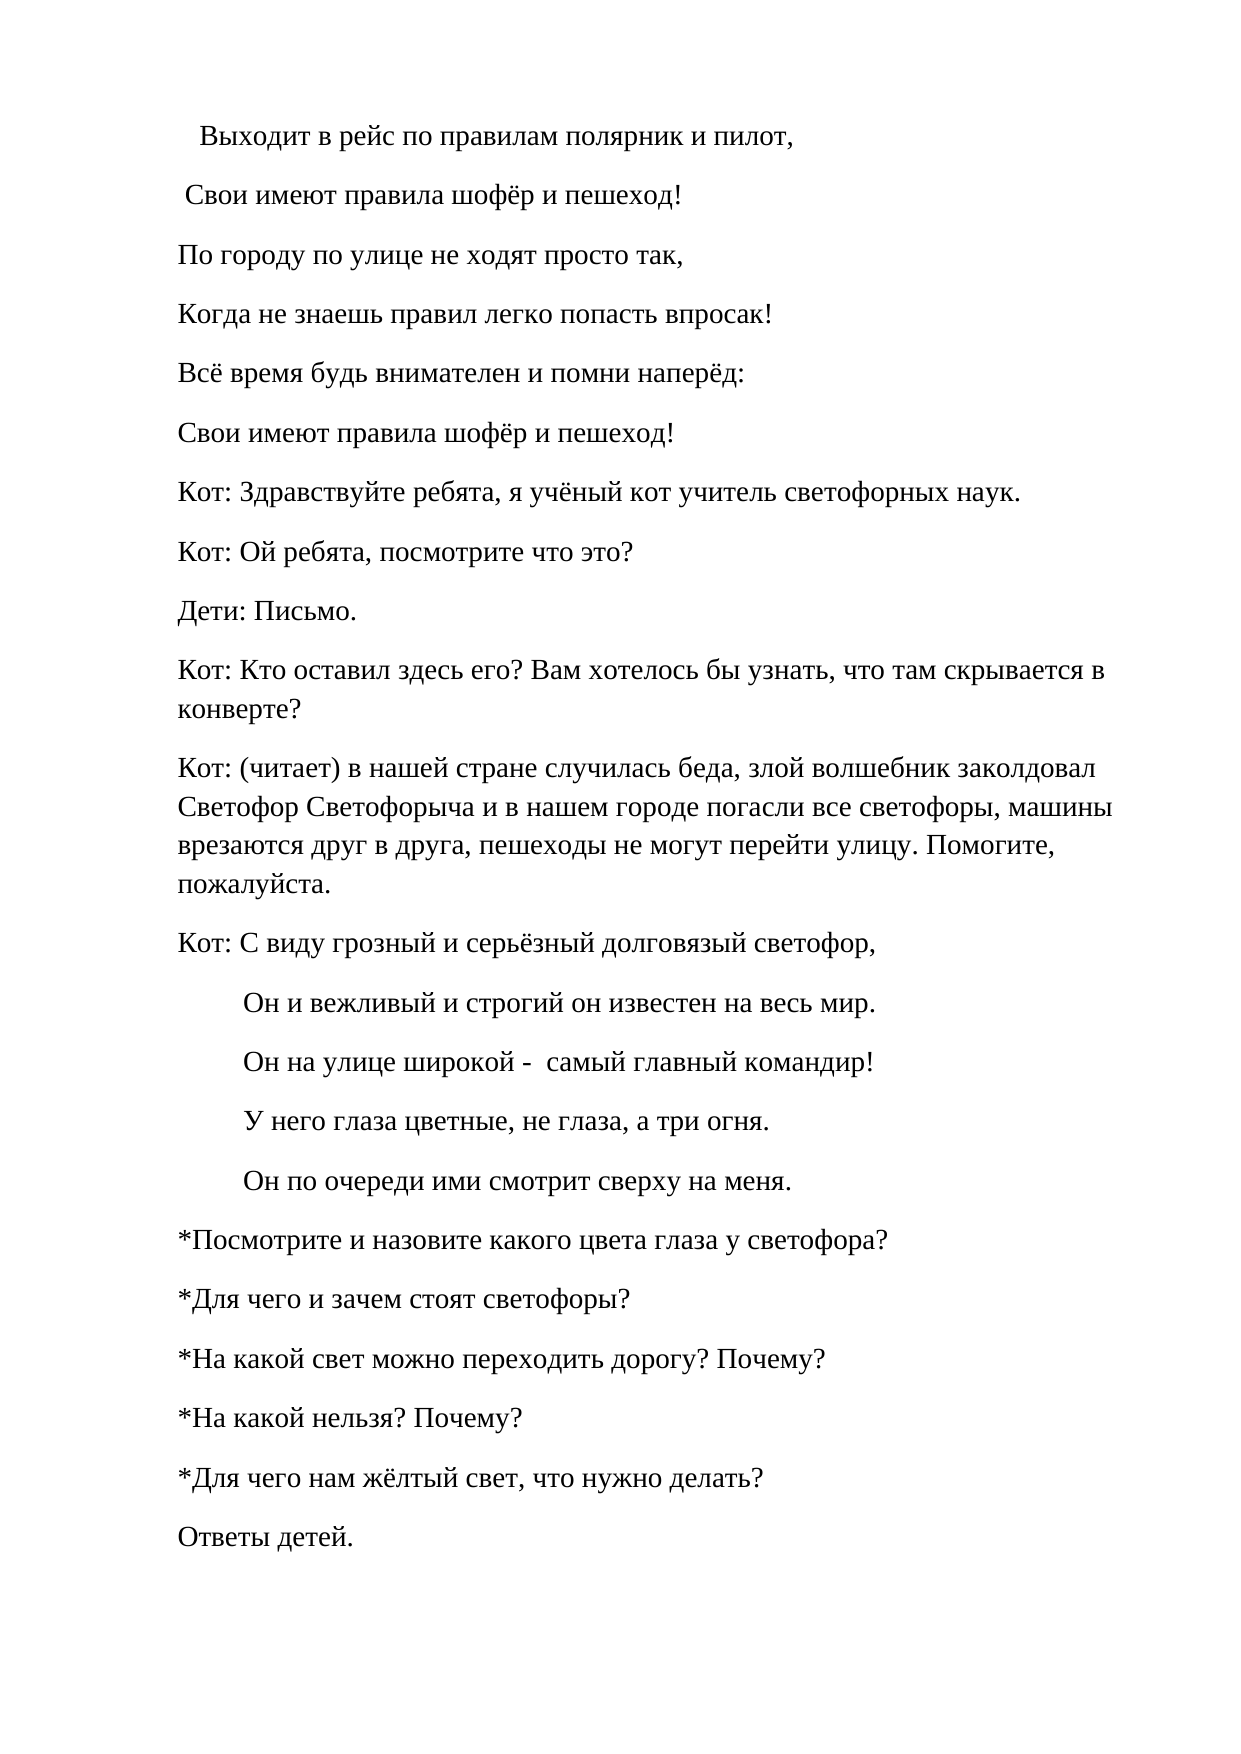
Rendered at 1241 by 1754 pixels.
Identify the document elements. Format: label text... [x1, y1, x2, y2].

text Свои имеют правила шофёр и пешеход! [177, 177, 1152, 211]
text Свои имеют правила шофёр и пешеход! [177, 415, 1152, 448]
text *На какой свет можно переходить дорогу? Почему? [177, 1341, 1152, 1374]
text Всё время будь внимателен и помни наперёд: [177, 356, 1152, 389]
text *На какой нельзя? Почему? [177, 1400, 1152, 1434]
text Выходит в рейс по правилам полярник и пилот, [177, 118, 1152, 152]
text Когда не знаешь правил легко попасть впросак! [177, 296, 1152, 330]
text Кот: С виду грозный и серьёзный долговязый светофор, [177, 925, 1152, 959]
text По городу по улице не ходят просто так, [177, 237, 1152, 270]
text Кот: Ой ребята, посмотрите что это? [177, 534, 1152, 567]
text Дети: Письмо. [177, 593, 1152, 627]
text Он на улице широкой - самый главный командир! [177, 1044, 1152, 1078]
text *Для чего и зачем стоят светофоры? [177, 1282, 1152, 1315]
text Кот: Здравствуйте ребята, я учёный кот учитель светофорных наук. [177, 474, 1152, 508]
text *Для чего нам жёлтый свет, что нужно делать? [177, 1460, 1152, 1493]
text *Посмотрите и назовите какого цвета глаза у светофора? [177, 1222, 1152, 1256]
text Кот: (читает) в нашей стране случилась беда, злой волшебник заколдовал Светофор Светофорыча и в нашем городе погасли все светофоры, машины врезаются друг в друга, пешеходы не могут перейти улицу. Помогите, пожалуйста. [177, 750, 1152, 899]
text Кот: Кто оставил здесь его? Вам хотелось бы узнать, что там скрывается в конверте? [177, 652, 1152, 724]
text Ответы детей. [177, 1519, 1152, 1553]
text Он и вежливый и строгий он известен на весь мир. [177, 985, 1152, 1018]
text У него глаза цветные, не глаза, а три огня. [177, 1103, 1152, 1137]
text Он по очереди ими смотрит сверху на меня. [177, 1163, 1152, 1196]
